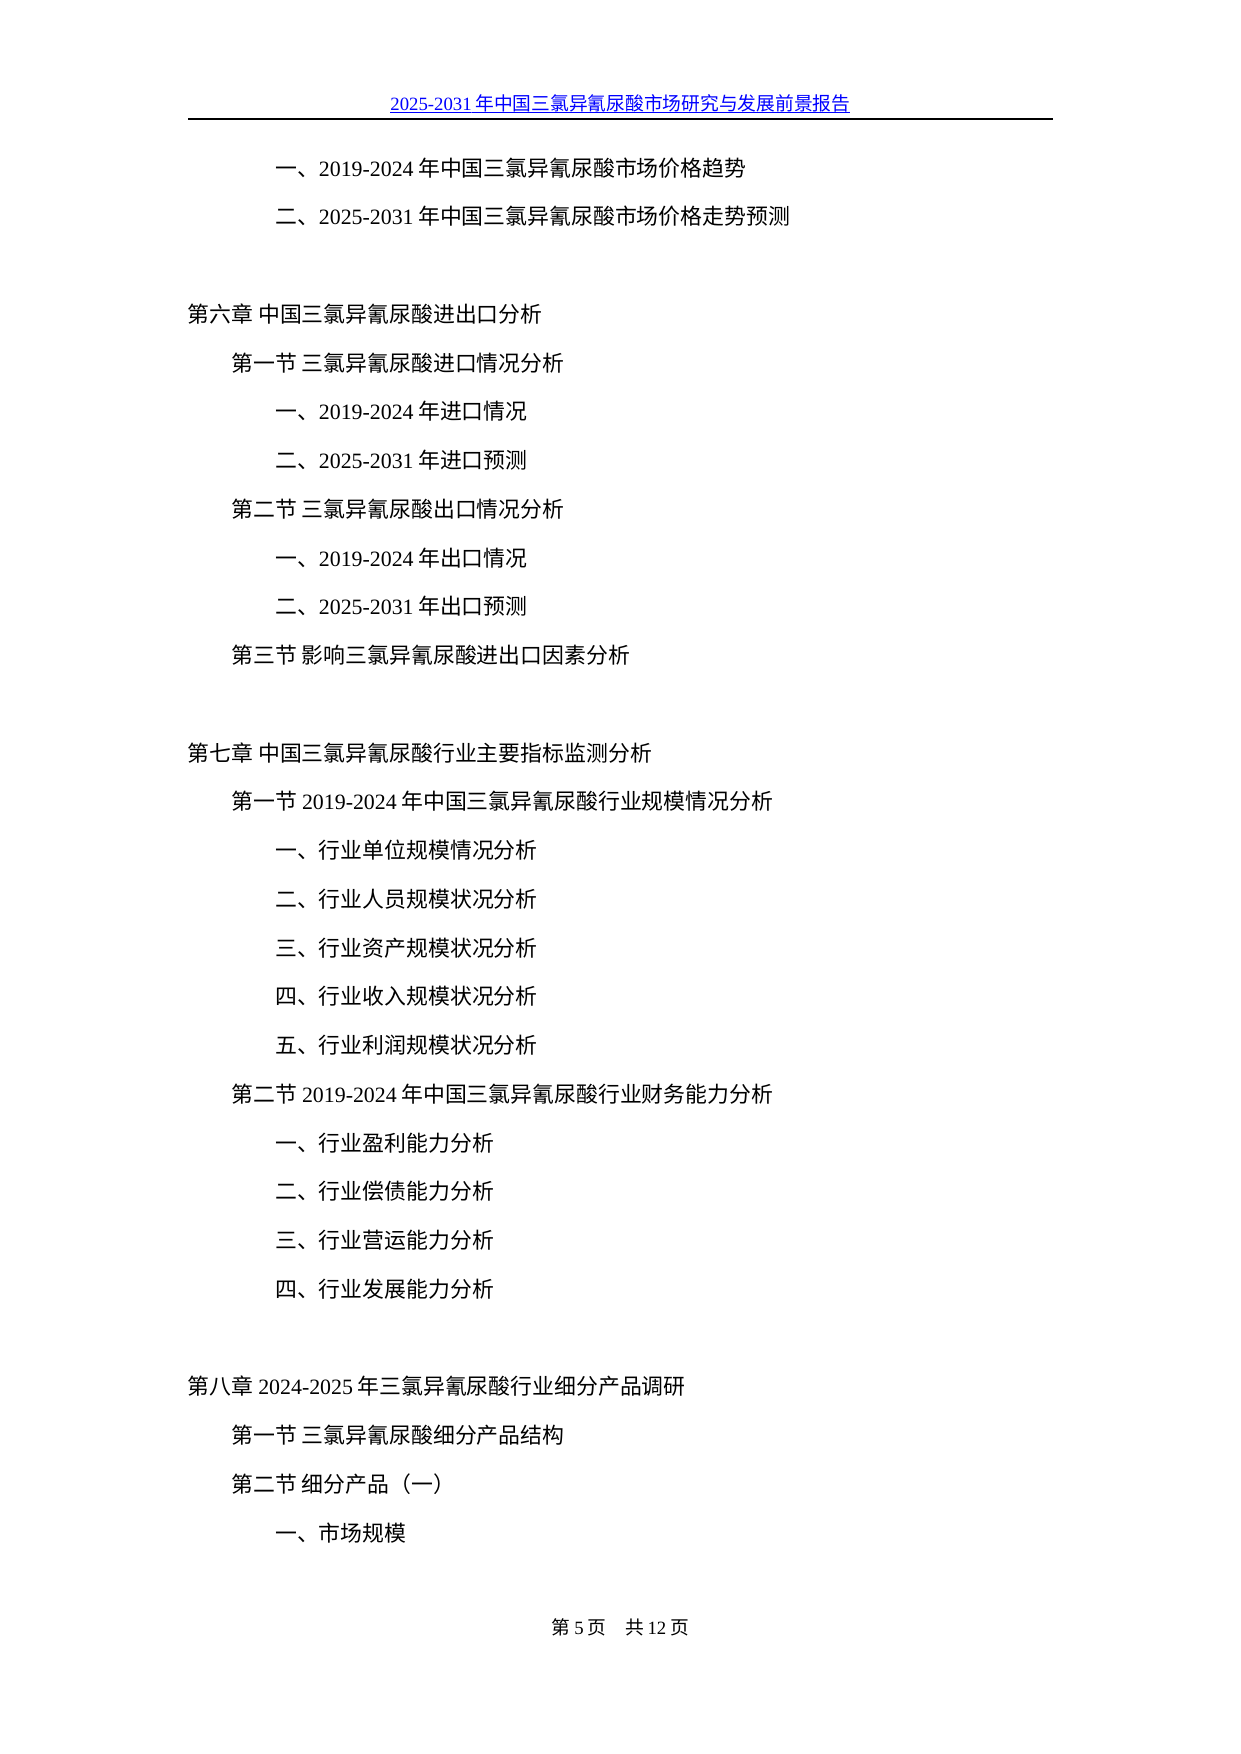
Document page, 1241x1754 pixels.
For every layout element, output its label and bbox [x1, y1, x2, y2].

text [187, 150, 1053, 1548]
